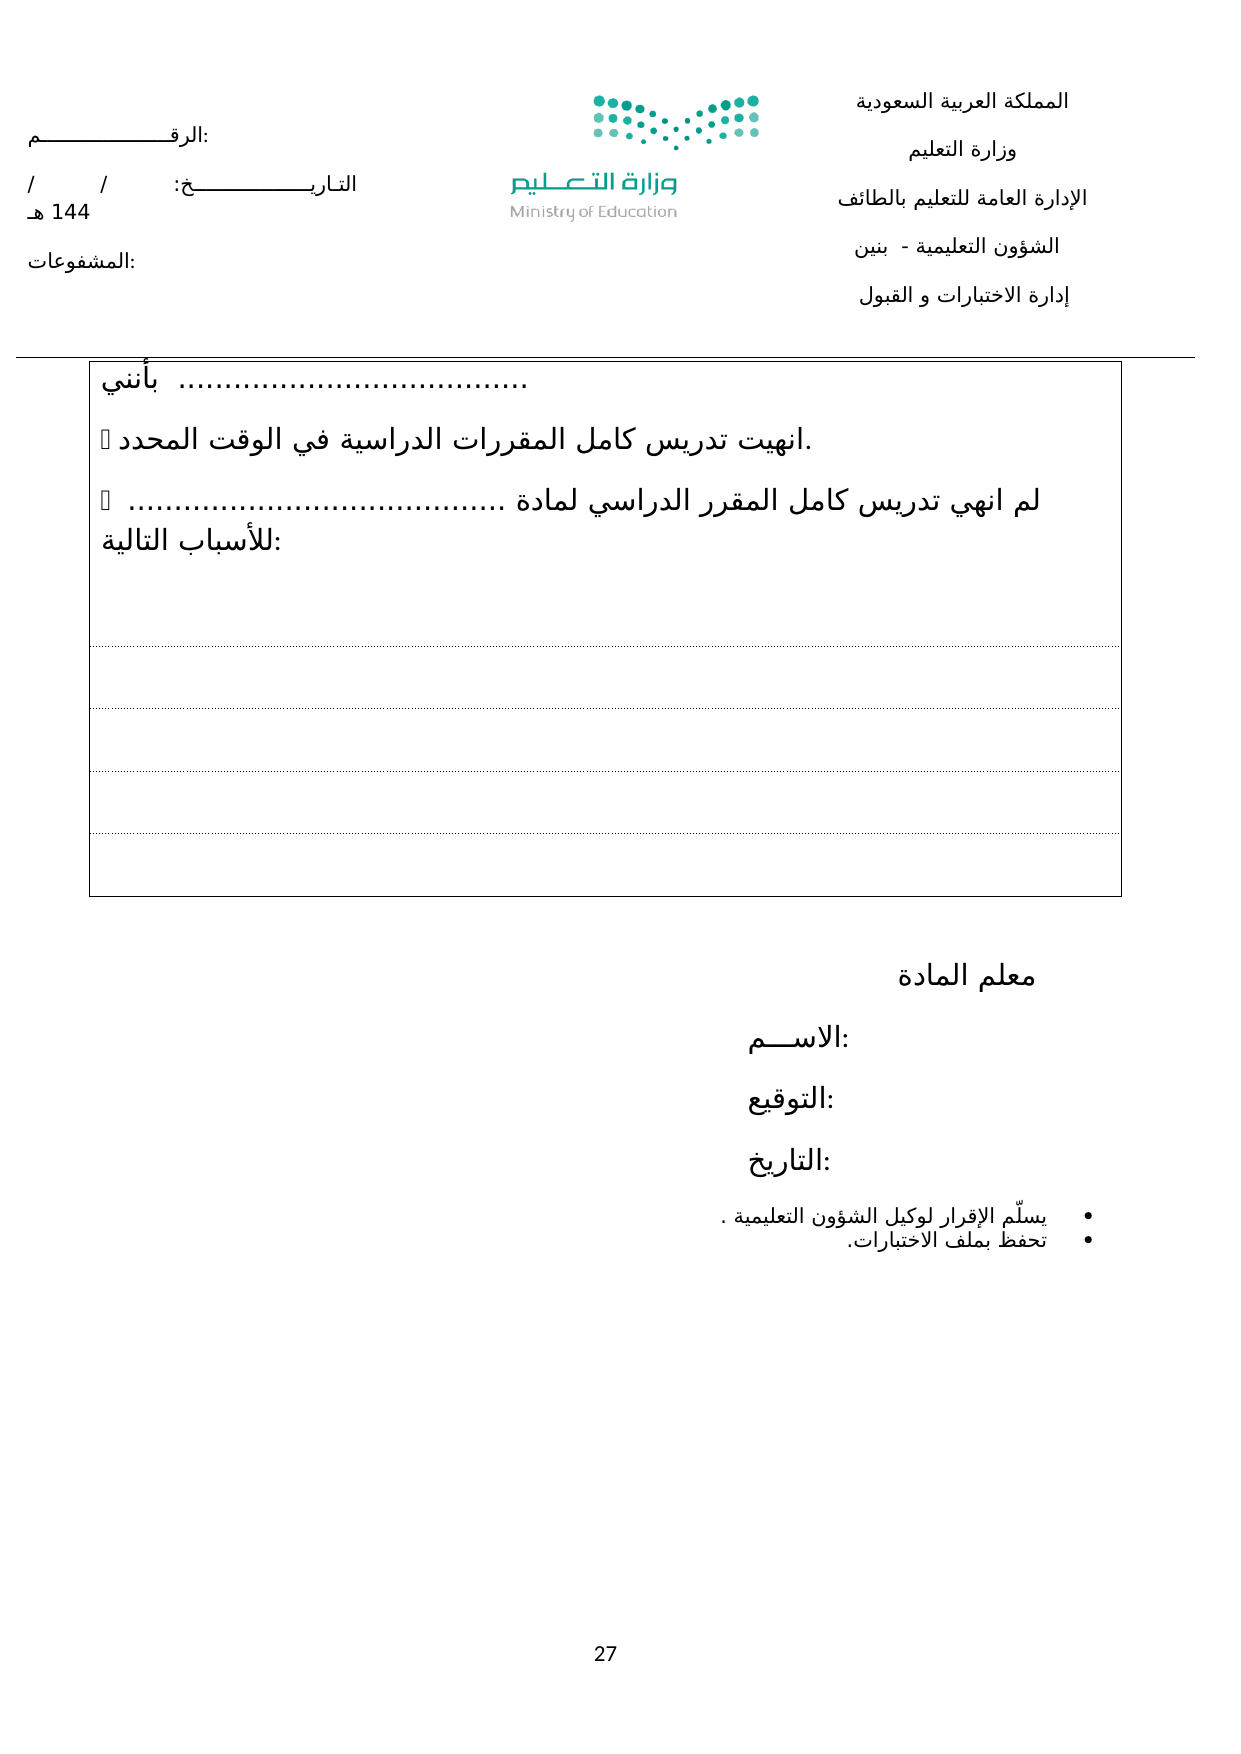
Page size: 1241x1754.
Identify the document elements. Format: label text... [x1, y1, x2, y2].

text التاريخ: [89, 1142, 1122, 1178]
table_cell [90, 708, 1121, 771]
list يسلّم الإقرار لوكيل الشؤون التعليمية . [89, 1204, 1084, 1228]
text الاســـم: [89, 1019, 1122, 1054]
picture [500, 88, 763, 229]
list تحفظ بملف الاختبارات. [89, 1228, 1084, 1252]
table_cell [90, 833, 1121, 896]
table_cell [90, 646, 1121, 708]
text معلم المادة [89, 958, 1122, 992]
text التوقيع: [89, 1080, 1122, 1116]
table_cell [90, 771, 1121, 833]
